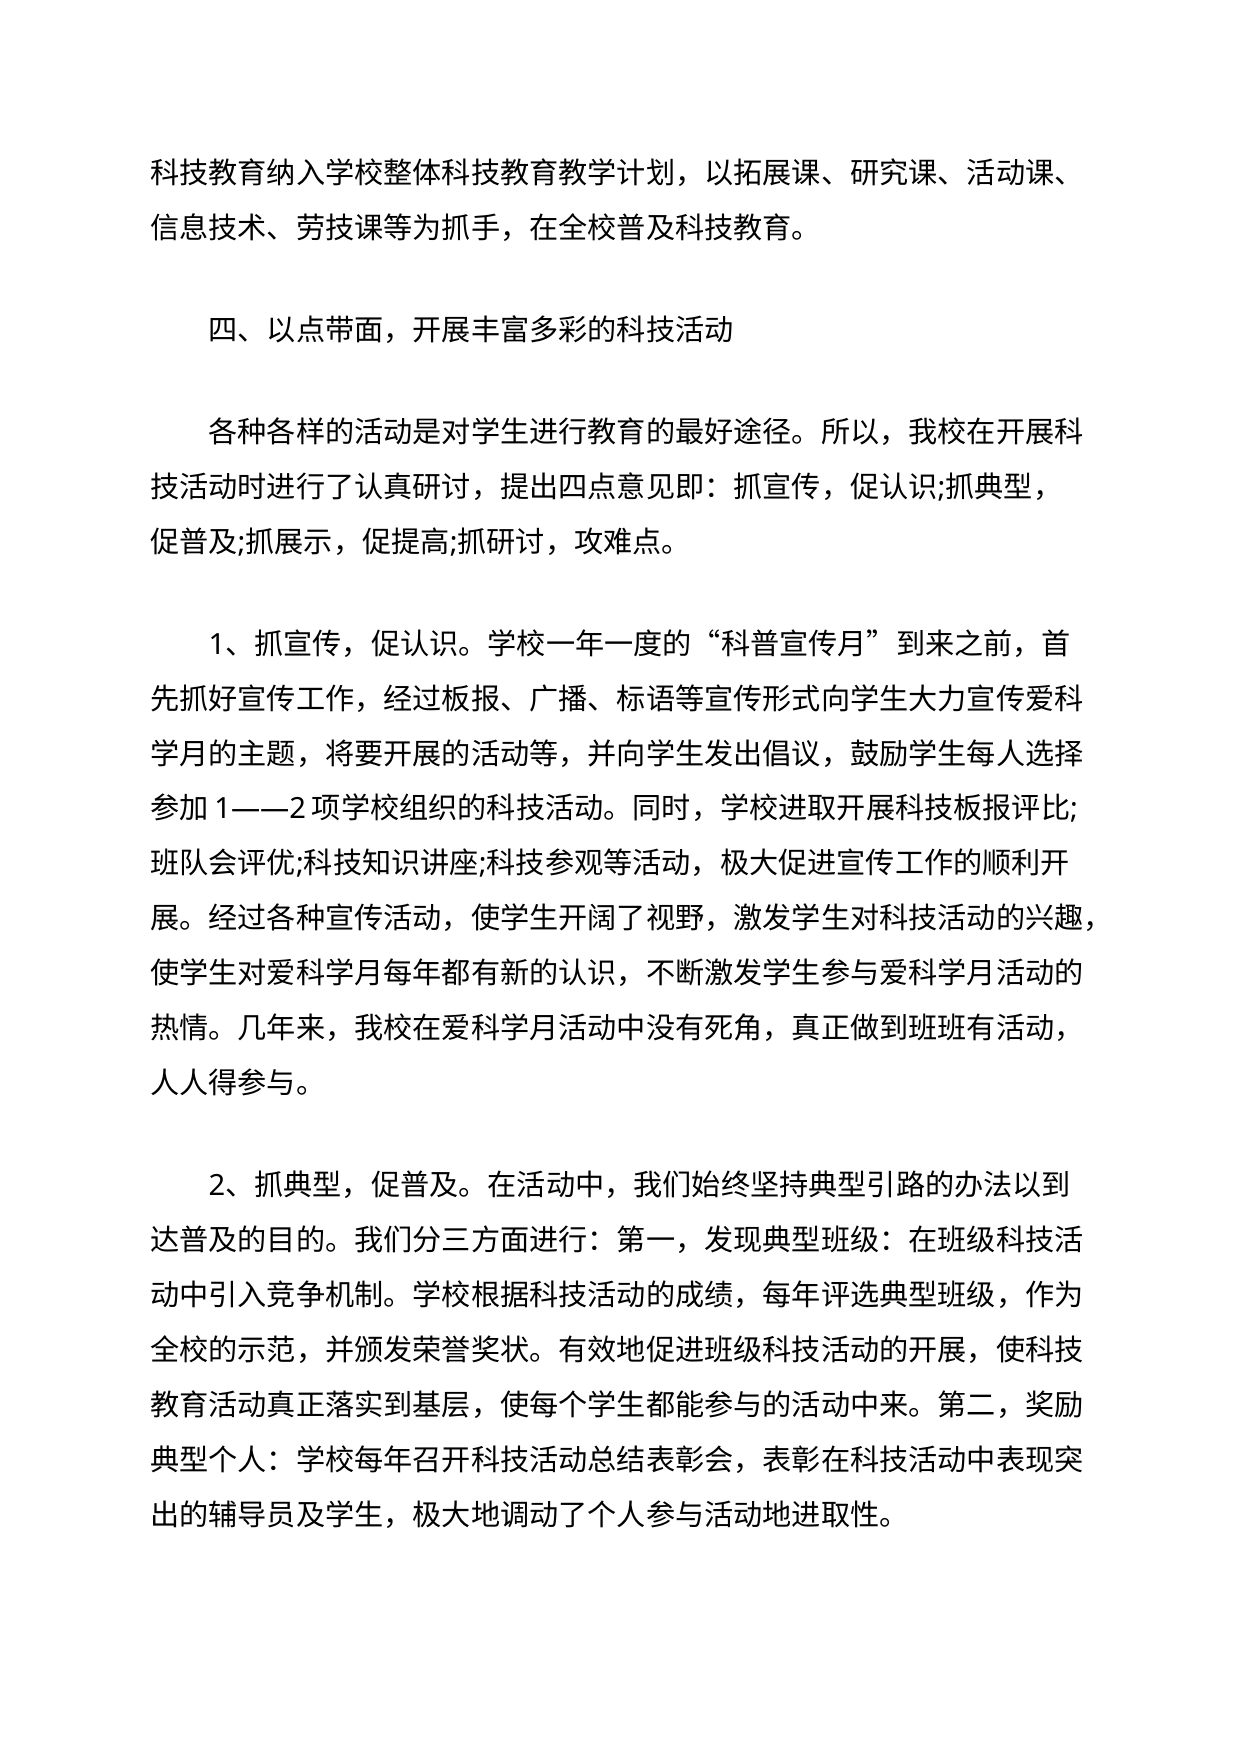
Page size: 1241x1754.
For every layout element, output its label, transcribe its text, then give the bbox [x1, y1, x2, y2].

text 2、抓典型，促普及。在活动中，我们始终坚持典型引路的办法以到达普及的目的。我们分三方面进行：第一，发现典型班级：在班级科技活动中引入竞争机制。学校根据科技活动的成绩，每年评选典型班级，作为全校的示范，并颁发荣誉奖状。有效地促进班级科技活动的开展，使科技教育活动真正落实到基层，使每个学生都能参与的活动中来。第二，奖励典型个人：学校每年召开科技活动总结表彰会，表彰在科技活动中表现突出的辅导员及学生，极大地调动了个人参与活动地进取性。 [150, 1162, 1090, 1533]
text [150, 150, 1090, 247]
text 四、以点带面，开展丰富多彩的科技活动 [150, 307, 1090, 349]
text 各种各样的活动是对学生进行教育的最好途径。所以，我校在开展科技活动时进行了认真研讨，提出四点意见即：抓宣传，促认识;抓典型，促普及;抓展示，促提高;抓研讨，攻难点。 [150, 408, 1090, 561]
text 1、抓宣传，促认识。学校一年一度的“科普宣传月”到来之前，首先抓好宣传工作，经过板报、广播、标语等宣传形式向学生大力宣传爱科学月的主题，将要开展的活动等，并向学生发出倡议，鼓励学生每人选择参加1——2项学校组织的科技活动。同时，学校进取开展科技板报评比;班队会评优;科技知识讲座;科技参观等活动，极大促进宣传工作的顺利开展。经过各种宣传活动，使学生开阔了视野，激发学生对科技活动的兴趣，使学生对爱科学月每年都有新的认识，不断激发学生参与爱科学月活动的热情。几年来，我校在爱科学月活动中没有死角，真正做到班班有活动，人人得参与。 [150, 620, 1090, 1102]
